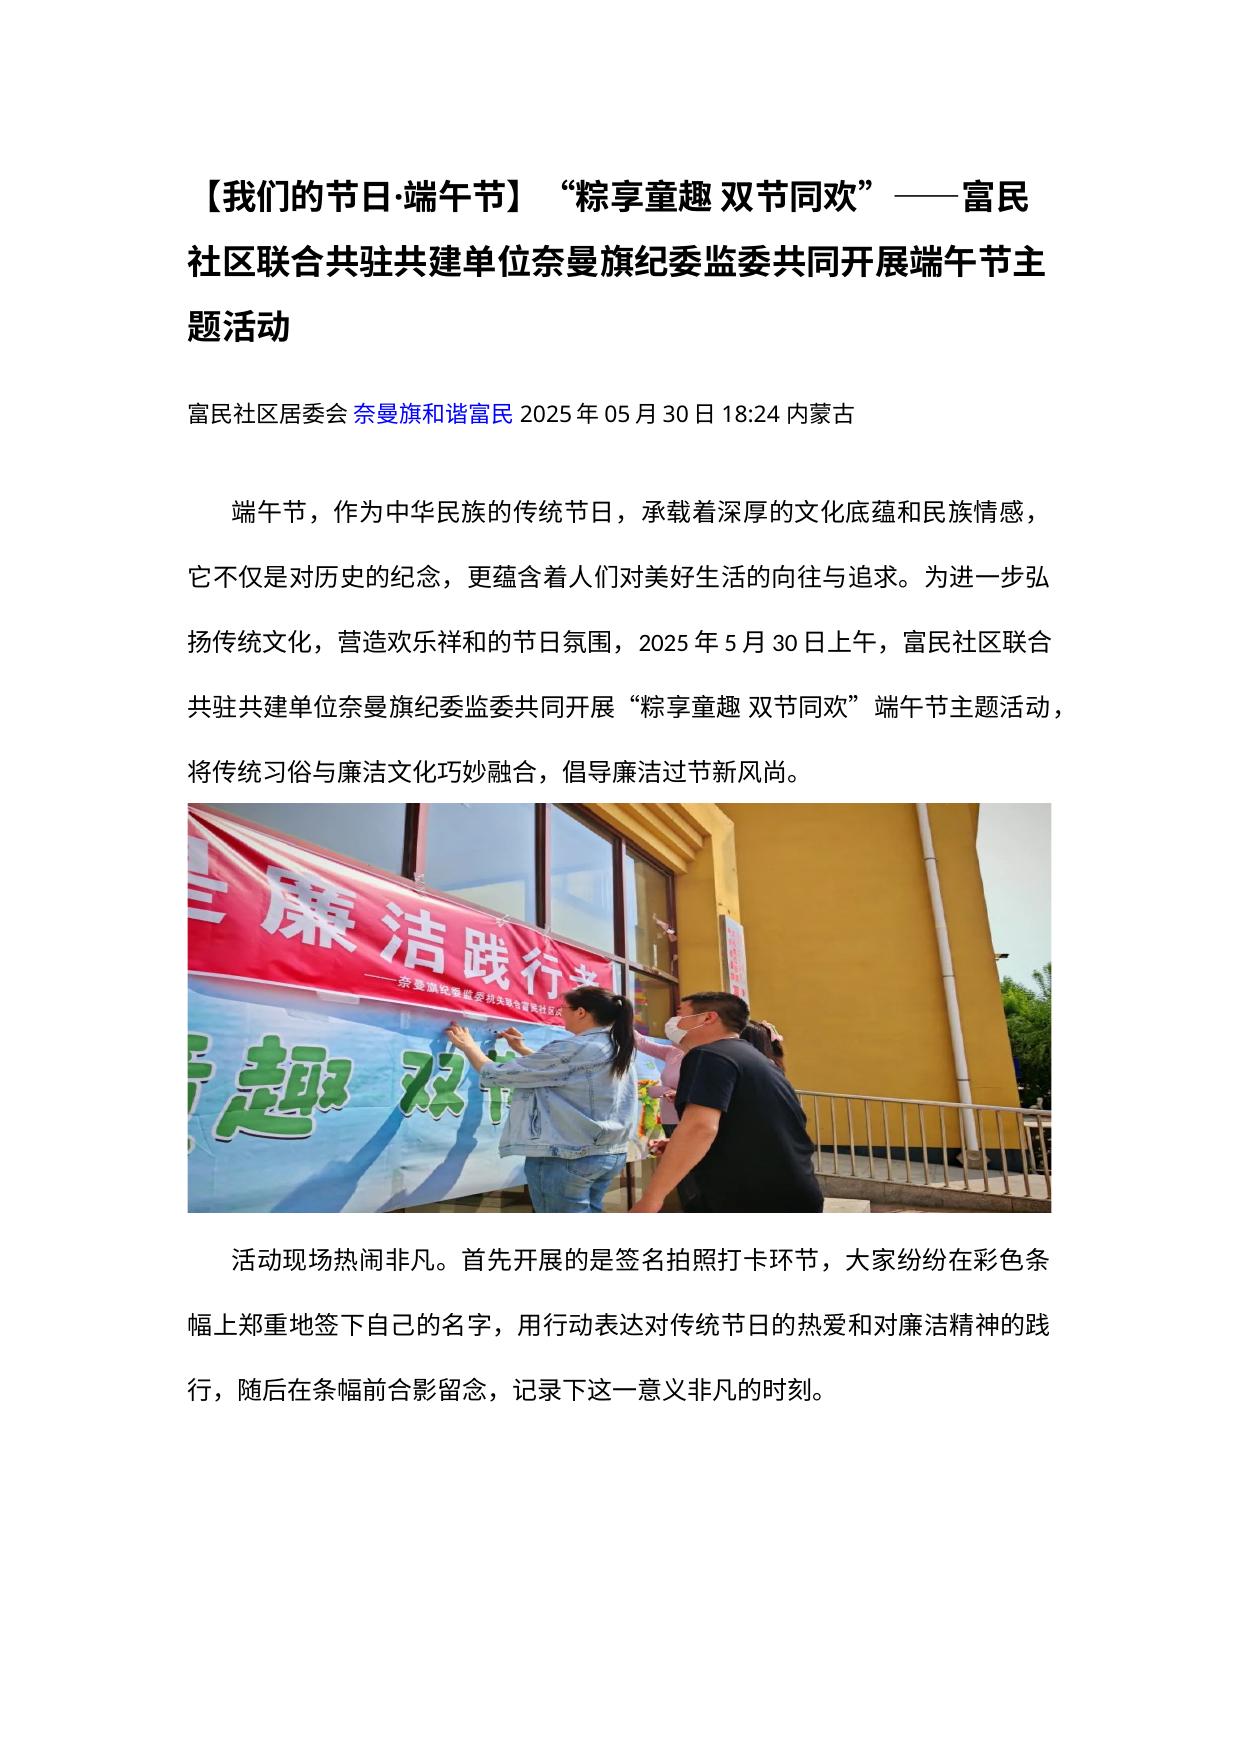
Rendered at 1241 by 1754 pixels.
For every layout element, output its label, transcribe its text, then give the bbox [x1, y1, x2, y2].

text 活动现场热闹非凡。首先开展的是签名拍照打卡环节，大家纷纷在彩色条幅上郑重地签下自己的名字，用行动表达对传统节日的热爱和对廉洁精神的践行，随后在条幅前合影留念，记录下这一意义非凡的时刻。 [187, 1226, 1053, 1421]
subtitle 【我们的节日·端午节】“粽享童趣 双节同欢”——富民社区联合共驻共建单位奈曼旗纪委监委共同开展端午节主题活动 [187, 162, 1053, 357]
picture [187, 803, 1052, 1213]
text 端午节，作为中华民族的传统节日，承载着深厚的文化底蕴和民族情感，它不仅是对历史的纪念，更蕴含着人们对美好生活的向往与追求。为进一步弘扬传统文化，营造欢乐祥和的节日氛围，2025年5月30日上午，富民社区联合共驻共建单位奈曼旗纪委监委共同开展“粽享童趣 双节同欢”端午节主题活动，将传统习俗与廉洁文化巧妙融合，倡导廉洁过节新风尚。 [187, 478, 1053, 803]
text 富民社区居委会 奈曼旗和谐富民 2025年05月30日 18:24 内蒙古 [187, 379, 1053, 444]
